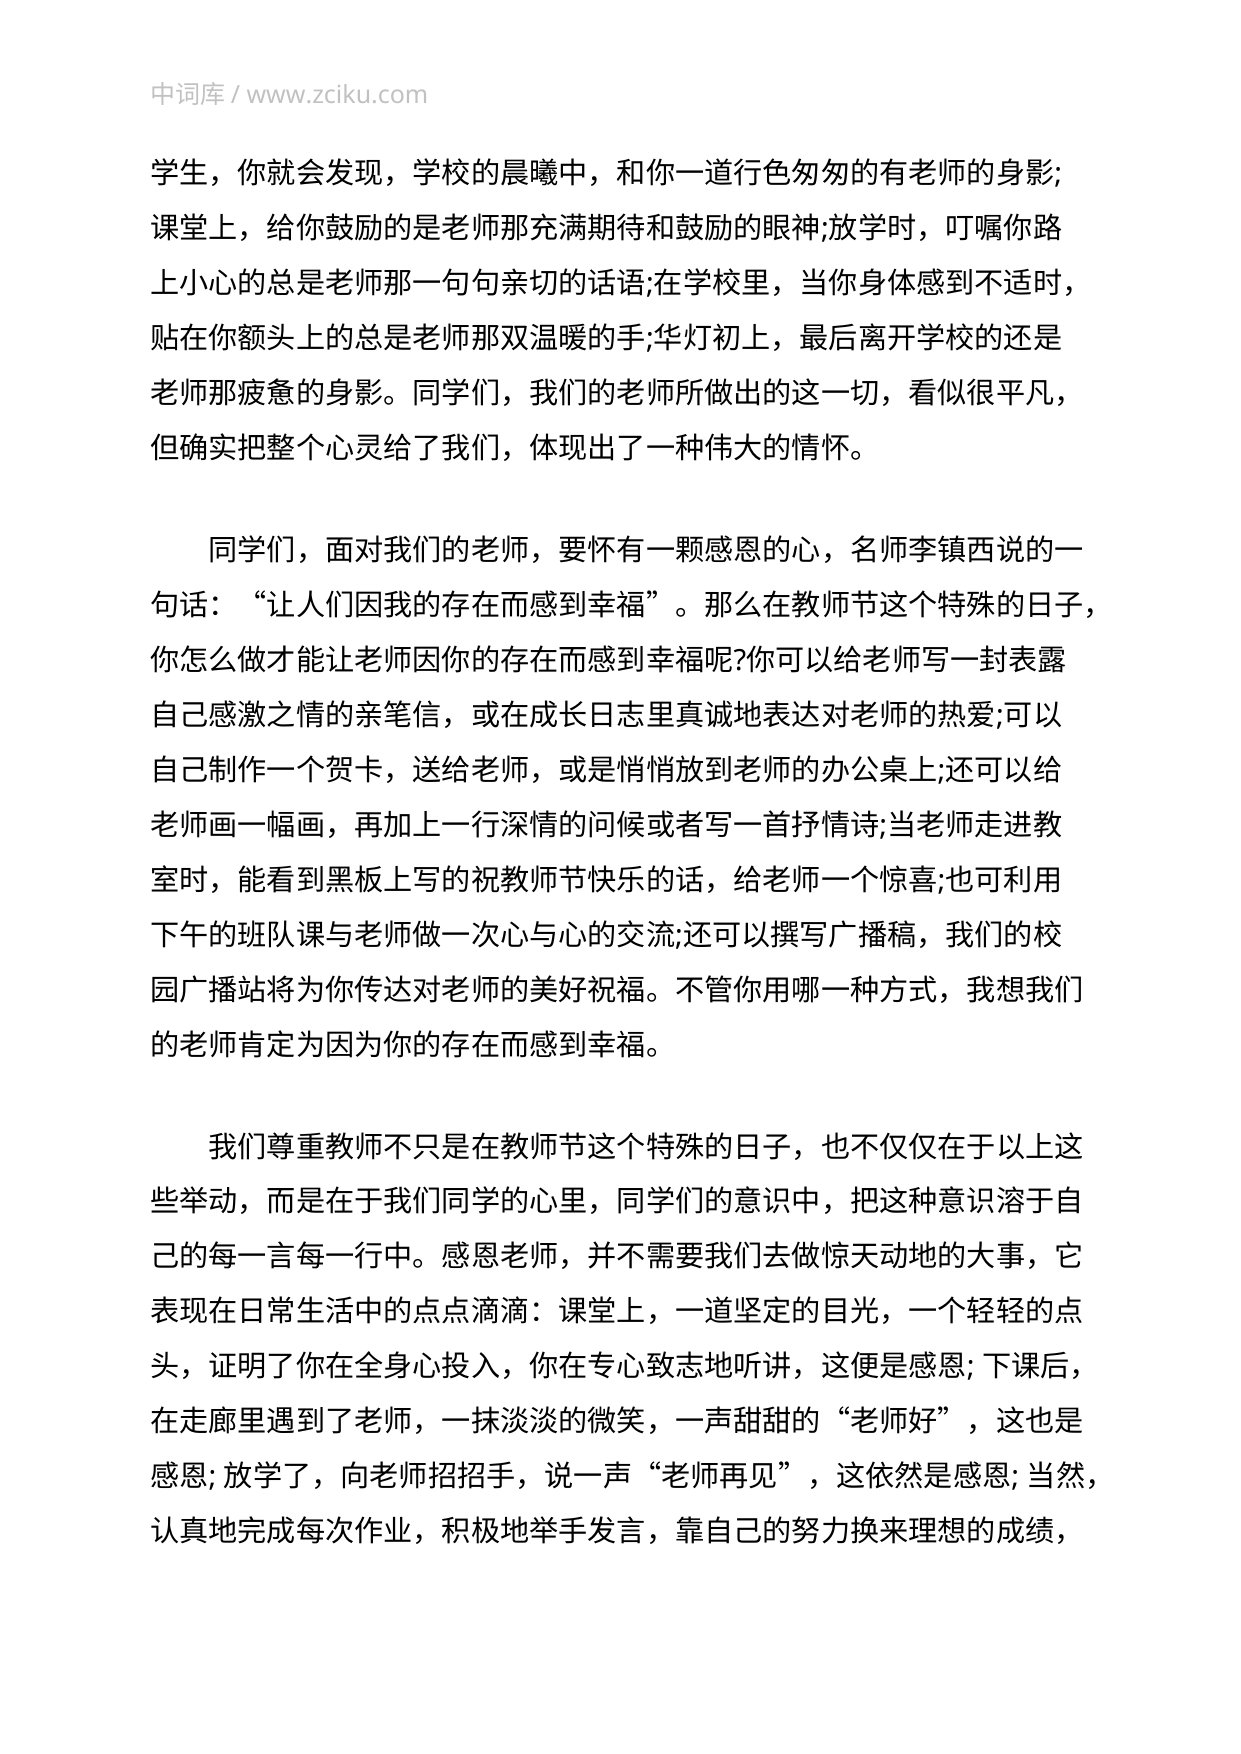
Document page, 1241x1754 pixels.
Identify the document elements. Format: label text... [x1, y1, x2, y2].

text 同学们，面对我们的老师，要怀有一颗感恩的心，名师李镇西说的一句话：“让人们因我的存在而感到幸福”。那么在教师节这个特殊的日子，你怎么做才能让老师因你的存在而感到幸福呢?你可以给老师写一封表露自己感激之情的亲笔信，或在成长日志里真诚地表达对老师的热爱;可以自己制作一个贺卡，送给老师，或是悄悄放到老师的办公桌上;还可以给老师画一幅画，再加上一行深情的问候或者写一首抒情诗;当老师走进教室时，能看到黑板上写的祝教师节快乐的话，给老师一个惊喜;也可利用下午的班队课与老师做一次心与心的交流;还可以撰写广播稿，我们的校园广播站将为你传达对老师的美好祝福。不管你用哪一种方式，我想我们的老师肯定为因为你的存在而感到幸福。 [150, 527, 1090, 1064]
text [150, 1123, 1090, 1550]
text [150, 150, 1090, 467]
